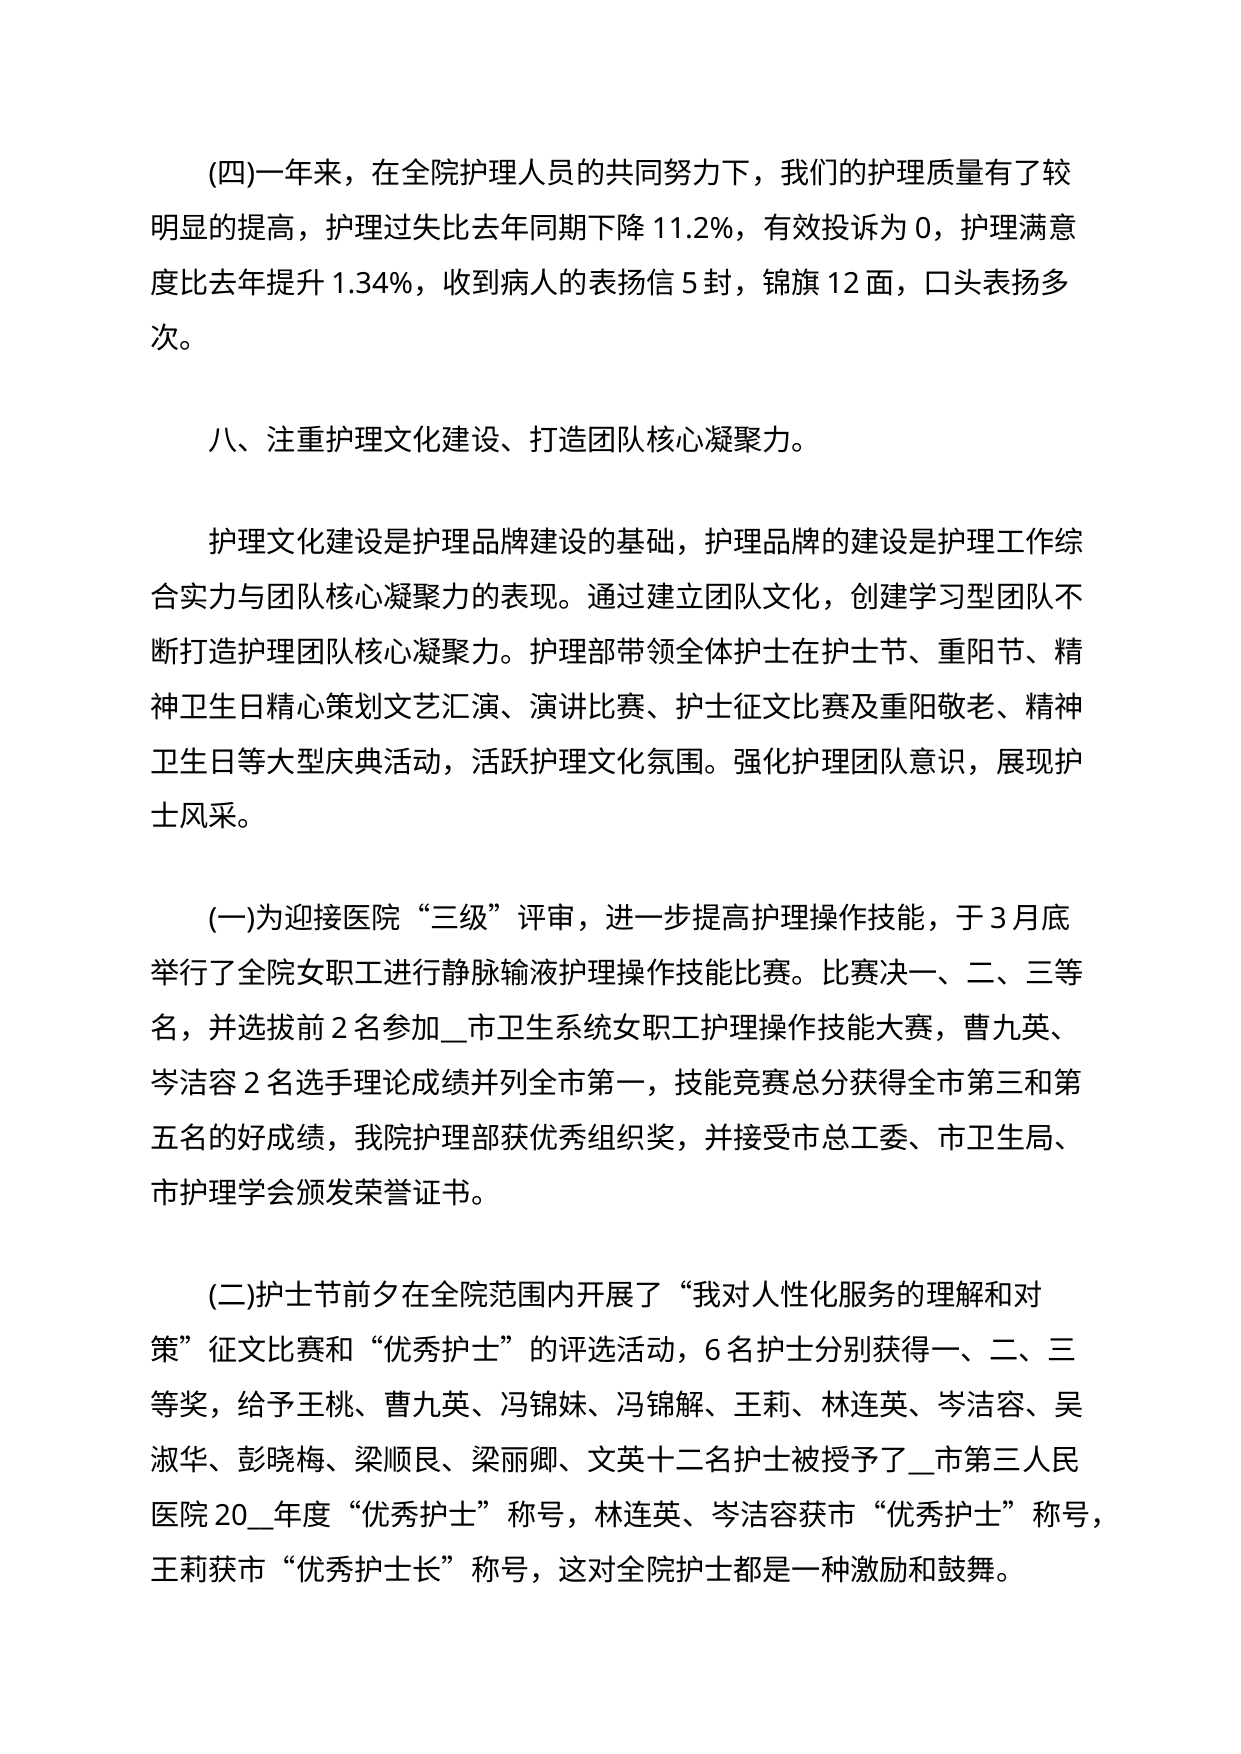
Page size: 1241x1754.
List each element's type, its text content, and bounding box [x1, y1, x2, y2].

text 八、注重护理文化建设、打造团队核心凝聚力。 [150, 417, 1090, 459]
text 护理文化建设是护理品牌建设的基础，护理品牌的建设是护理工作综合实力与团队核心凝聚力的表现。通过建立团队文化，创建学习型团队不断打造护理团队核心凝聚力。护理部带领全体护士在护士节、重阳节、精神卫生日精心策划文艺汇演、演讲比赛、护士征文比赛及重阳敬老、精神卫生日等大型庆典活动，活跃护理文化氛围。强化护理团队意识，展现护士风采。 [150, 518, 1090, 835]
text (一)为迎接医院“三级”评审，进一步提高护理操作技能，于3月底举行了全院女职工进行静脉输液护理操作技能比赛。比赛决一、二、三等名，并选拔前2名参加__市卫生系统女职工护理操作技能大赛，曹九英、岑洁容2名选手理论成绩并列全市第一，技能竞赛总分获得全市第三和第五名的好成绩，我院护理部获优秀组织奖，并接受市总工委、市卫生局、市护理学会颁发荣誉证书。 [150, 895, 1090, 1212]
text (二)护士节前夕在全院范围内开展了“我对人性化服务的理解和对策”征文比赛和“优秀护士”的评选活动，6名护士分别获得一、二、三等奖，给予王桃、曹九英、冯锦妹、冯锦解、王莉、林连英、岑洁容、吴淑华、彭晓梅、梁顺艮、梁丽卿、文英十二名护士被授予了__市第三人民医院20__年度“优秀护士”称号，林连英、岑洁容获市“优秀护士”称号，王莉获市“优秀护士长”称号，这对全院护士都是一种激励和鼓舞。 [150, 1271, 1090, 1588]
text (四)一年来，在全院护理人员的共同努力下，我们的护理质量有了较明显的提高，护理过失比去年同期下降11.2%，有效投诉为0，护理满意度比去年提升1.34%，收到病人的表扬信5封，锦旗12面，口头表扬多次。 [150, 150, 1090, 357]
